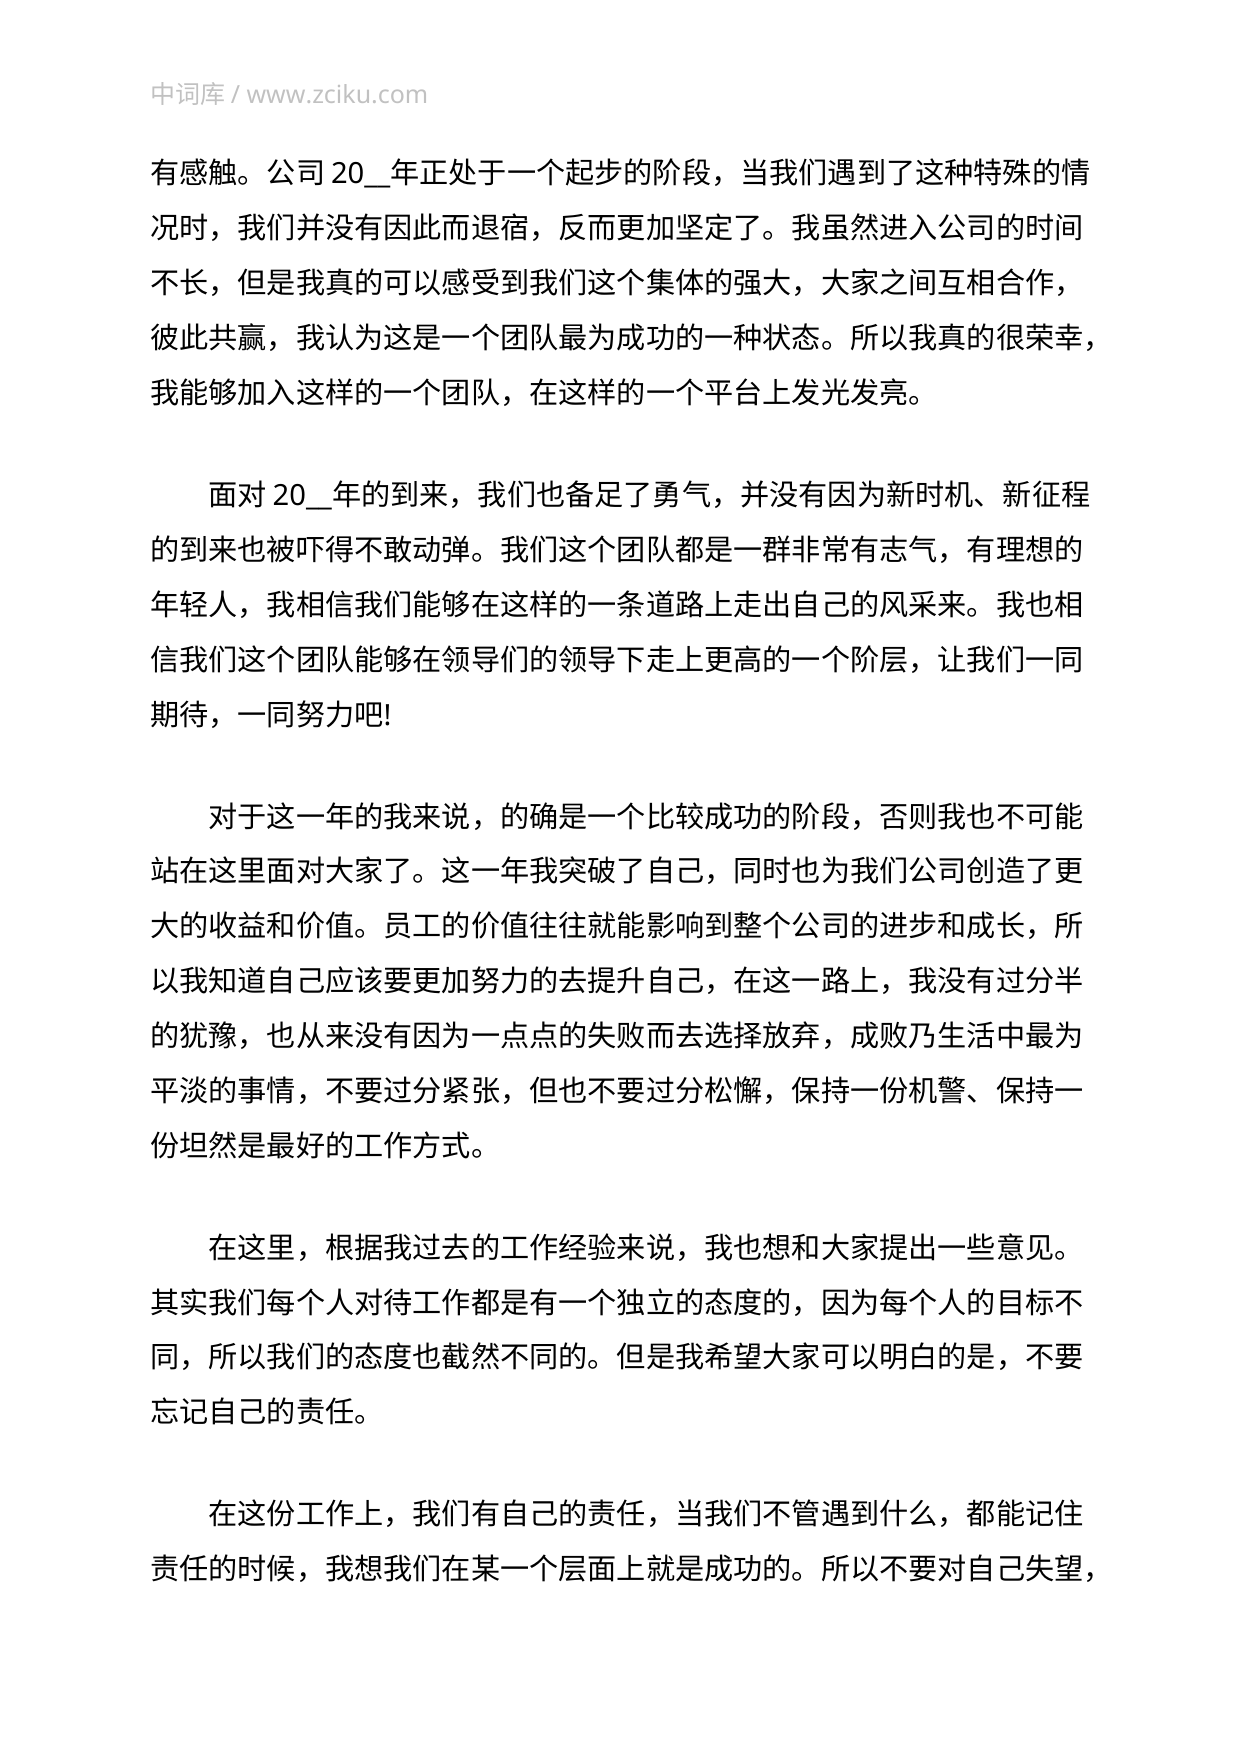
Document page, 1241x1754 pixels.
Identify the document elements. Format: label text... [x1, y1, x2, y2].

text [150, 150, 1090, 412]
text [150, 1491, 1090, 1588]
text 在这里，根据我过去的工作经验来说，我也想和大家提出一些意见。其实我们每个人对待工作都是有一个独立的态度的，因为每个人的目标不同，所以我们的态度也截然不同的。但是我希望大家可以明白的是，不要忘记自己的责任。 [150, 1224, 1090, 1431]
text 对于这一年的我来说，的确是一个比较成功的阶段，否则我也不可能站在这里面对大家了。这一年我突破了自己，同时也为我们公司创造了更大的收益和价值。员工的价值往往就能影响到整个公司的进步和成长，所以我知道自己应该要更加努力的去提升自己，在这一路上，我没有过分半的犹豫，也从来没有因为一点点的失败而去选择放弃，成败乃生活中最为平淡的事情，不要过分紧张，但也不要过分松懈，保持一份机警、保持一份坦然是最好的工作方式。 [150, 793, 1090, 1165]
text 面对20__年的到来，我们也备足了勇气，并没有因为新时机、新征程的到来也被吓得不敢动弹。我们这个团队都是一群非常有志气，有理想的年轻人，我相信我们能够在这样的一条道路上走出自己的风采来。我也相信我们这个团队能够在领导们的领导下走上更高的一个阶层，让我们一同期待，一同努力吧! [150, 471, 1090, 733]
